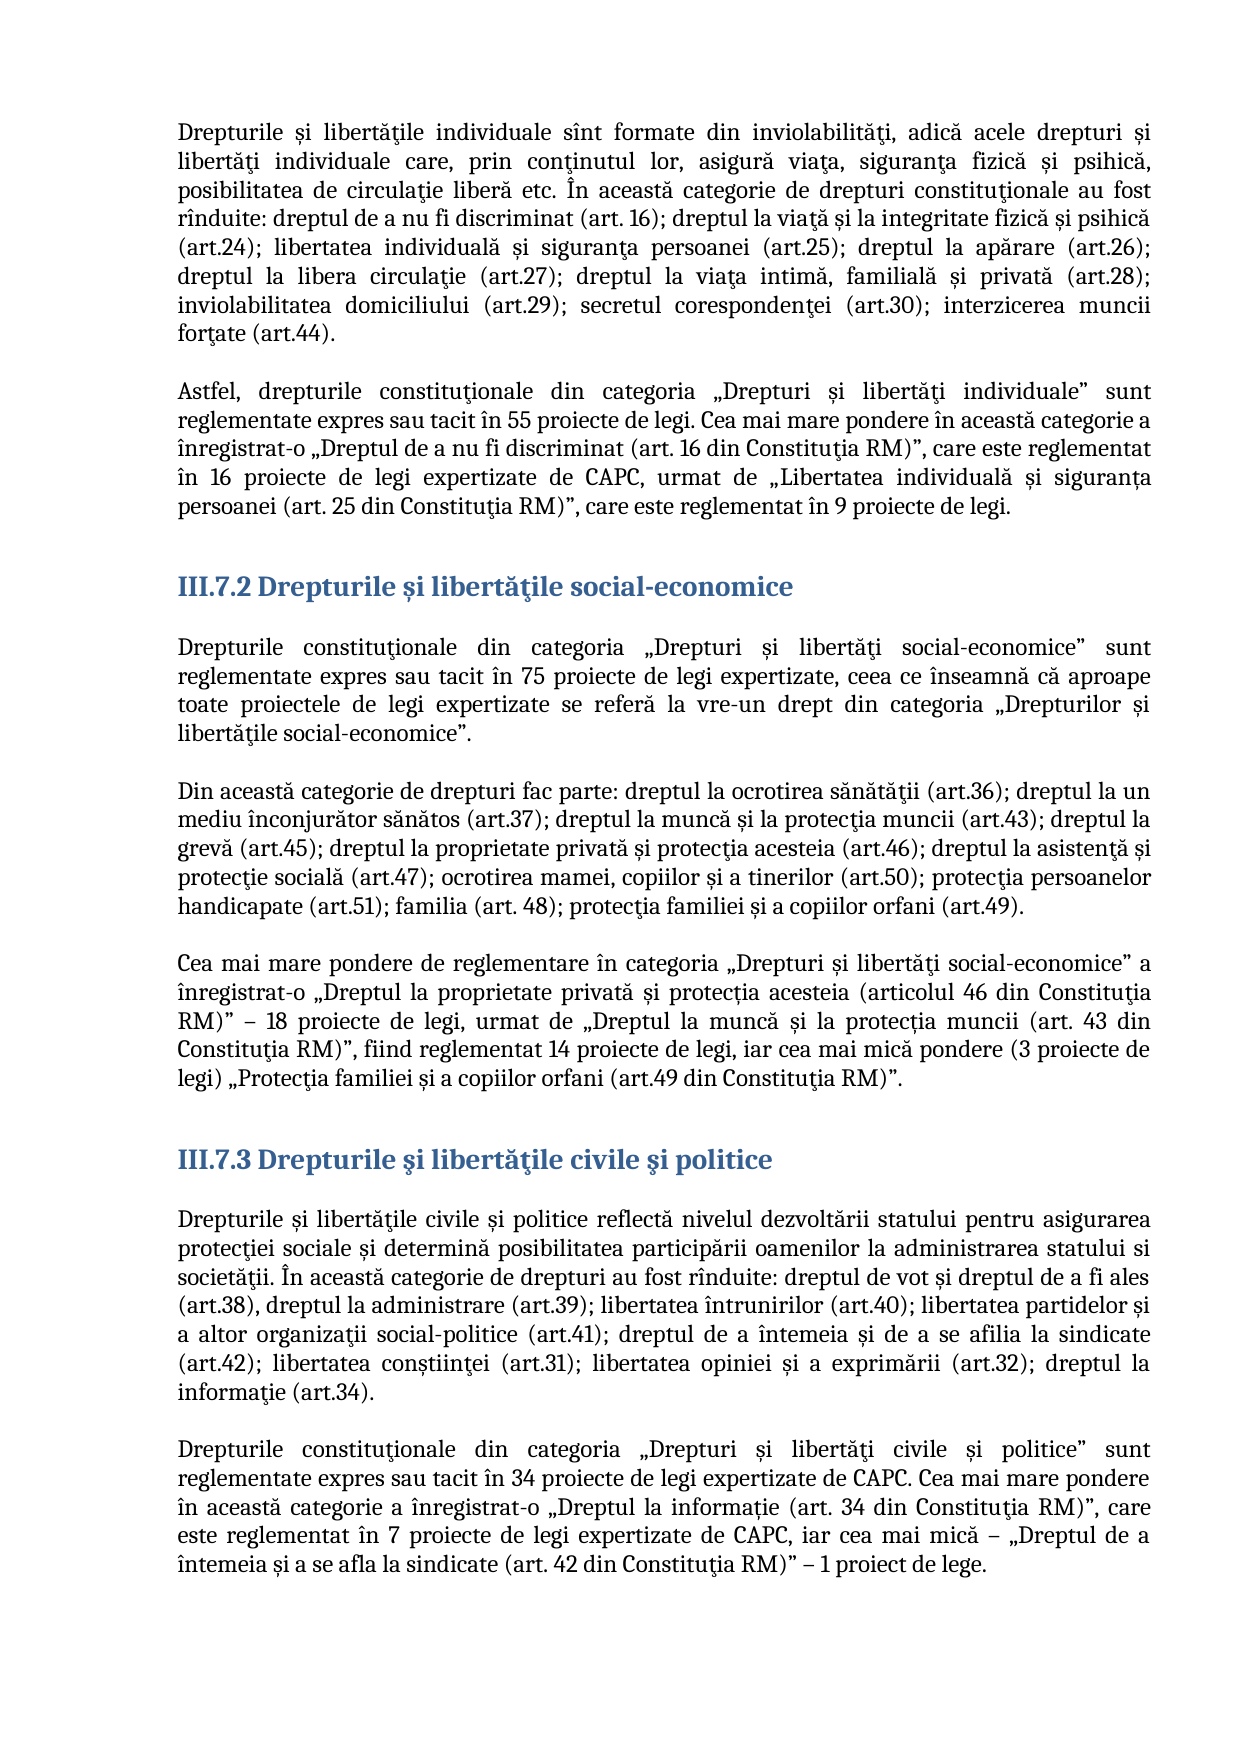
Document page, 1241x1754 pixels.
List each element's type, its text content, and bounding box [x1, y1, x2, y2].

list Cea mai mare pondere de reglementare în categoria „Drepturi şi libertăţi social-economice” a înregistrat-o „Dreptul la proprietate privată și protecția acesteia (articolul 46 din Constituţia RM)” – 18 proiecte de legi, urmat de „Dreptul la muncă și la protecția muncii (art. 43 din Constituţia RM)”, fiind reglementat 14 proiecte de legi, iar cea mai mică pondere (3 proiecte de legi) „Protecţia familiei şi a copiilor orfani (art.49 din Constituţia RM)”. [177, 949, 1152, 1093]
subtitle III.7.2 Drepturile şi libertăţile social-economice [177, 571, 1152, 604]
list Drepturile şi libertăţile civile şi politice reflectă nivelul dezvoltării statului pentru asigurarea protecţiei sociale şi determină posibilitatea participării oamenilor la administrarea statului si societăţii. În această categorie de drepturi au fost rînduite: dreptul de vot şi dreptul de a fi ales (art.38), dreptul la administrare (art.39); libertatea întrunirilor (art.40); libertatea partidelor şi a altor organizaţii social-politice (art.41); dreptul de a întemeia şi de a se afilia la sindicate (art.42); libertatea conştiinţei (art.31); libertatea opiniei şi a exprimării (art.32); dreptul la informaţie (art.34). [177, 1205, 1152, 1406]
text Astfel, drepturile constituţionale din categoria „Drepturi şi libertăţi individuale” sunt reglementate expres sau tacit în 55 proiecte de legi. Cea mai mare pondere în această categorie a înregistrat-o „Dreptul de a nu fi discriminat (art. 16 din Constituţia RM)”, care este reglementat în 16 proiecte de legi expertizate de CAPC, urmat de „Libertatea individuală și siguranța persoanei (art. 25 din Constituţia RM)”, care este reglementat în 9 proiecte de legi. [177, 377, 1152, 521]
text Drepturile şi libertăţile individuale sînt formate din inviolabilităţi, adică acele drepturi şi libertăţi individuale care, prin conţinutul lor, asigură viaţa, siguranţa fizică şi psihică, posibilitatea de circulaţie liberă etc. În această categorie de drepturi constituţionale au fost rînduite: dreptul de a nu fi discriminat (art. 16); dreptul la viaţă şi la integritate fizică şi psihică (art.24); libertatea individuală şi siguranţa persoanei (art.25); dreptul la apărare (art.26); dreptul la libera circulaţie (art.27); dreptul la viaţa intimă, familială şi privată (art.28); inviolabilitatea domiciliului (art.29); secretul corespondenţei (art.30); interzicerea muncii forţate (art.44). [177, 118, 1152, 348]
subtitle III.7.3 Drepturile şi libertăţile civile şi politice [177, 1143, 1152, 1176]
list Drepturile constituţionale din categoria „Drepturi şi libertăţi civile şi politice” sunt reglementate expres sau tacit în 34 proiecte de legi expertizate de CAPC. Cea mai mare pondere în această categorie a înregistrat-o „Dreptul la informație (art. 34 din Constituţia RM)”, care este reglementat în 7 proiecte de legi expertizate de CAPC, iar cea mai mică – „Dreptul de a întemeia și a se afla la sindicate (art. 42 din Constituţia RM)” – 1 proiect de lege. [177, 1435, 1152, 1579]
list Drepturile constituţionale din categoria „Drepturi şi libertăţi social-economice” sunt reglementate expres sau tacit în 75 proiecte de legi expertizate, ceea ce înseamnă că aproape toate proiectele de legi expertizate se referă la vre-un drept din categoria „Drepturilor şi libertăţile social-economice”. [177, 633, 1152, 748]
text Din această categorie de drepturi fac parte: dreptul la ocrotirea sănătăţii (art.36); dreptul la un mediu înconjurător sănătos (art.37); dreptul la muncă şi la protecţia muncii (art.43); dreptul la grevă (art.45); dreptul la proprietate privată şi protecţia acesteia (art.46); dreptul la asistenţă şi protecţie socială (art.47); ocrotirea mamei, copiilor şi a tinerilor (art.50); protecţia persoanelor handicapate (art.51); familia (art. 48); protecţia familiei şi a copiilor orfani (art.49). [177, 777, 1152, 920]
